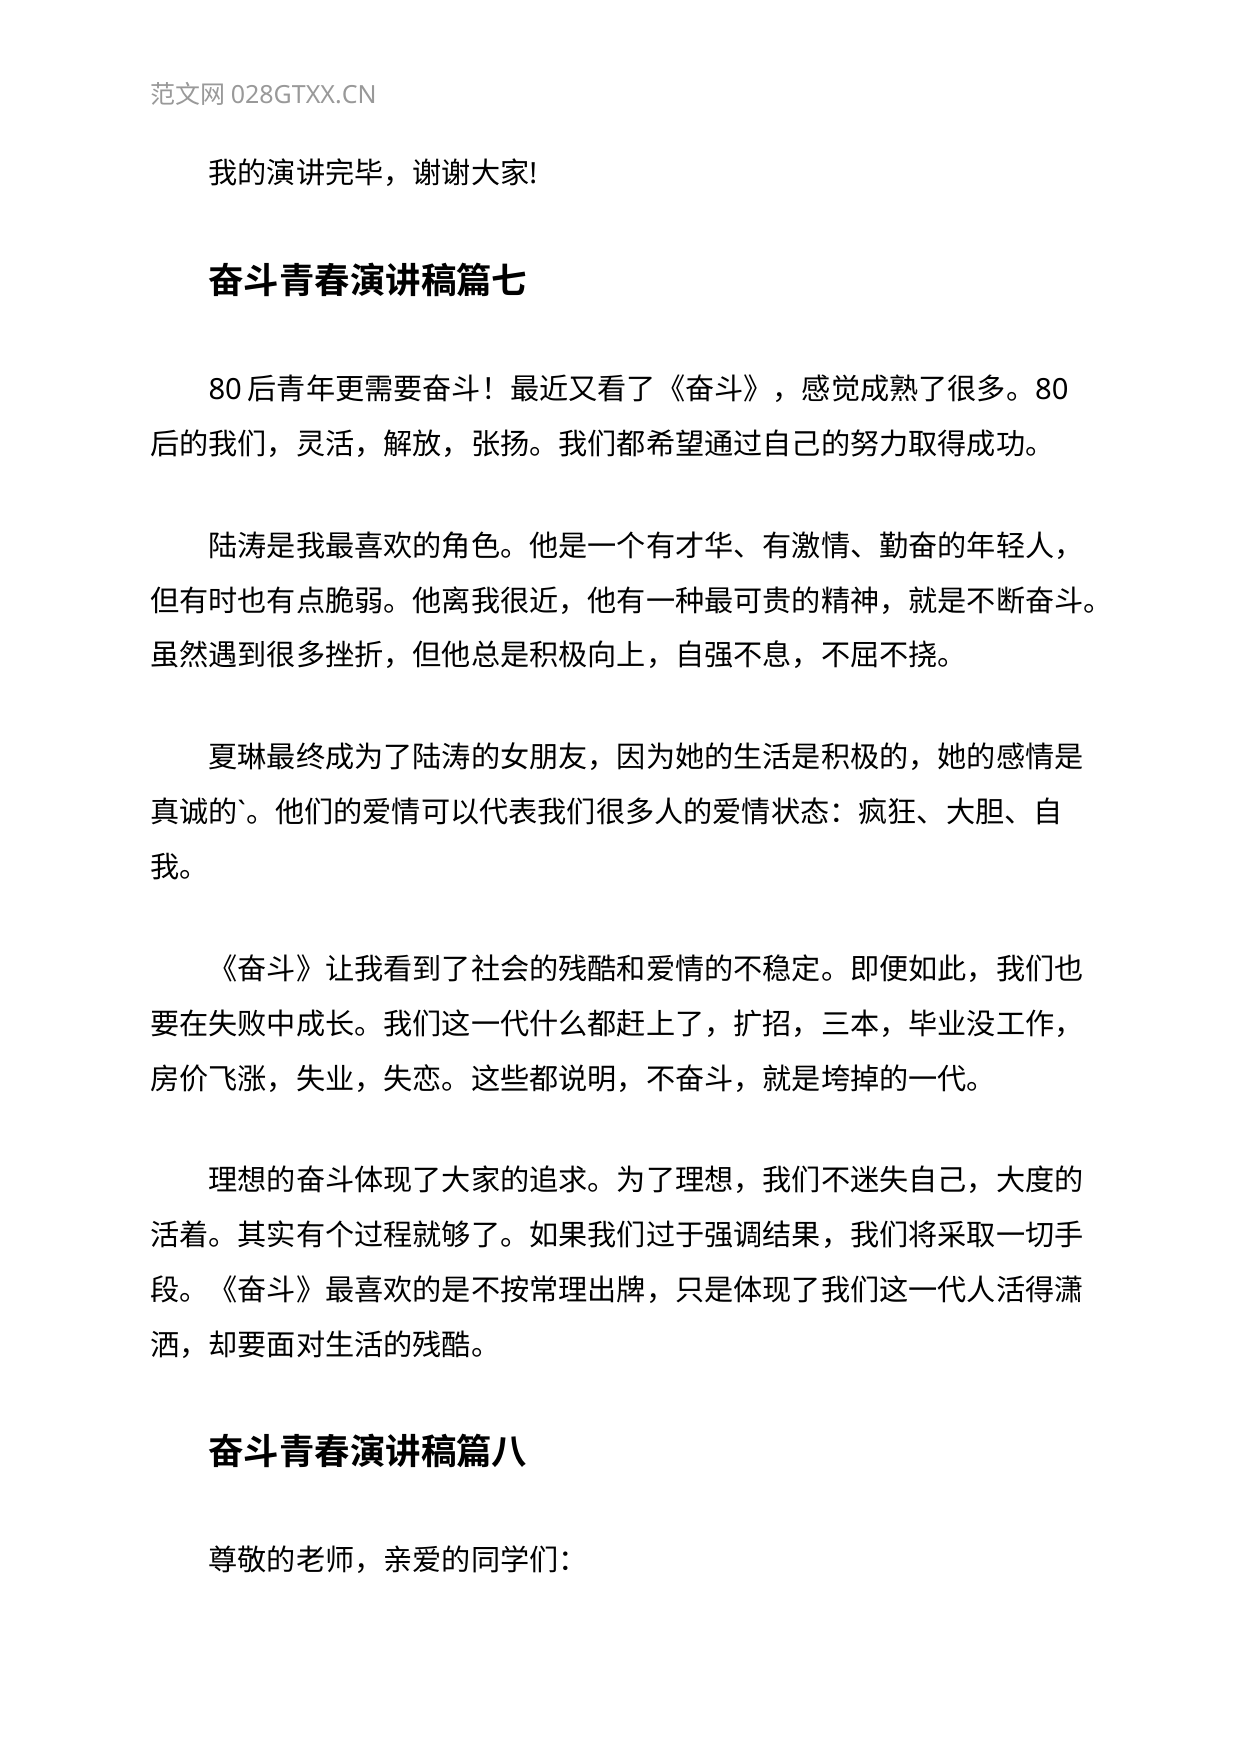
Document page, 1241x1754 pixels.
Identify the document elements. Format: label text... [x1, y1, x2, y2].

text 理想的奋斗体现了大家的追求。为了理想，我们不迷失自己，大度的活着。其实有个过程就够了。如果我们过于强调结果，我们将采取一切手段。《奋斗》最喜欢的是不按常理出牌，只是体现了我们这一代人活得潇洒，却要面对生活的残酷。 [150, 1157, 1090, 1364]
text 奋斗青春演讲稿篇八 [150, 1423, 1090, 1475]
text 奋斗青春演讲稿篇七 [150, 252, 1090, 303]
text 尊敬的老师，亲爱的同学们： [150, 1537, 1090, 1579]
text 80后青年更需要奋斗！最近又看了《奋斗》，感觉成熟了很多。80后的我们，灵活，解放，张扬。我们都希望通过自己的努力取得成功。 [150, 365, 1090, 463]
text 我的演讲完毕，谢谢大家! [150, 150, 1090, 192]
text 夏琳最终成为了陆涛的女朋友，因为她的生活是积极的，她的感情是真诚的`。他们的爱情可以代表我们很多人的爱情状态：疯狂、大胆、自我。 [150, 734, 1090, 886]
text 《奋斗》让我看到了社会的残酷和爱情的不稳定。即便如此，我们也要在失败中成长。我们这一代什么都赶上了，扩招，三本，毕业没工作，房价飞涨，失业，失恋。这些都说明，不奋斗，就是垮掉的一代。 [150, 945, 1090, 1097]
text 陆涛是我最喜欢的角色。他是一个有才华、有激情、勤奋的年轻人，但有时也有点脆弱。他离我很近，他有一种最可贵的精神，就是不断奋斗。虽然遇到很多挫折，但他总是积极向上，自强不息，不屈不挠。 [150, 522, 1090, 674]
